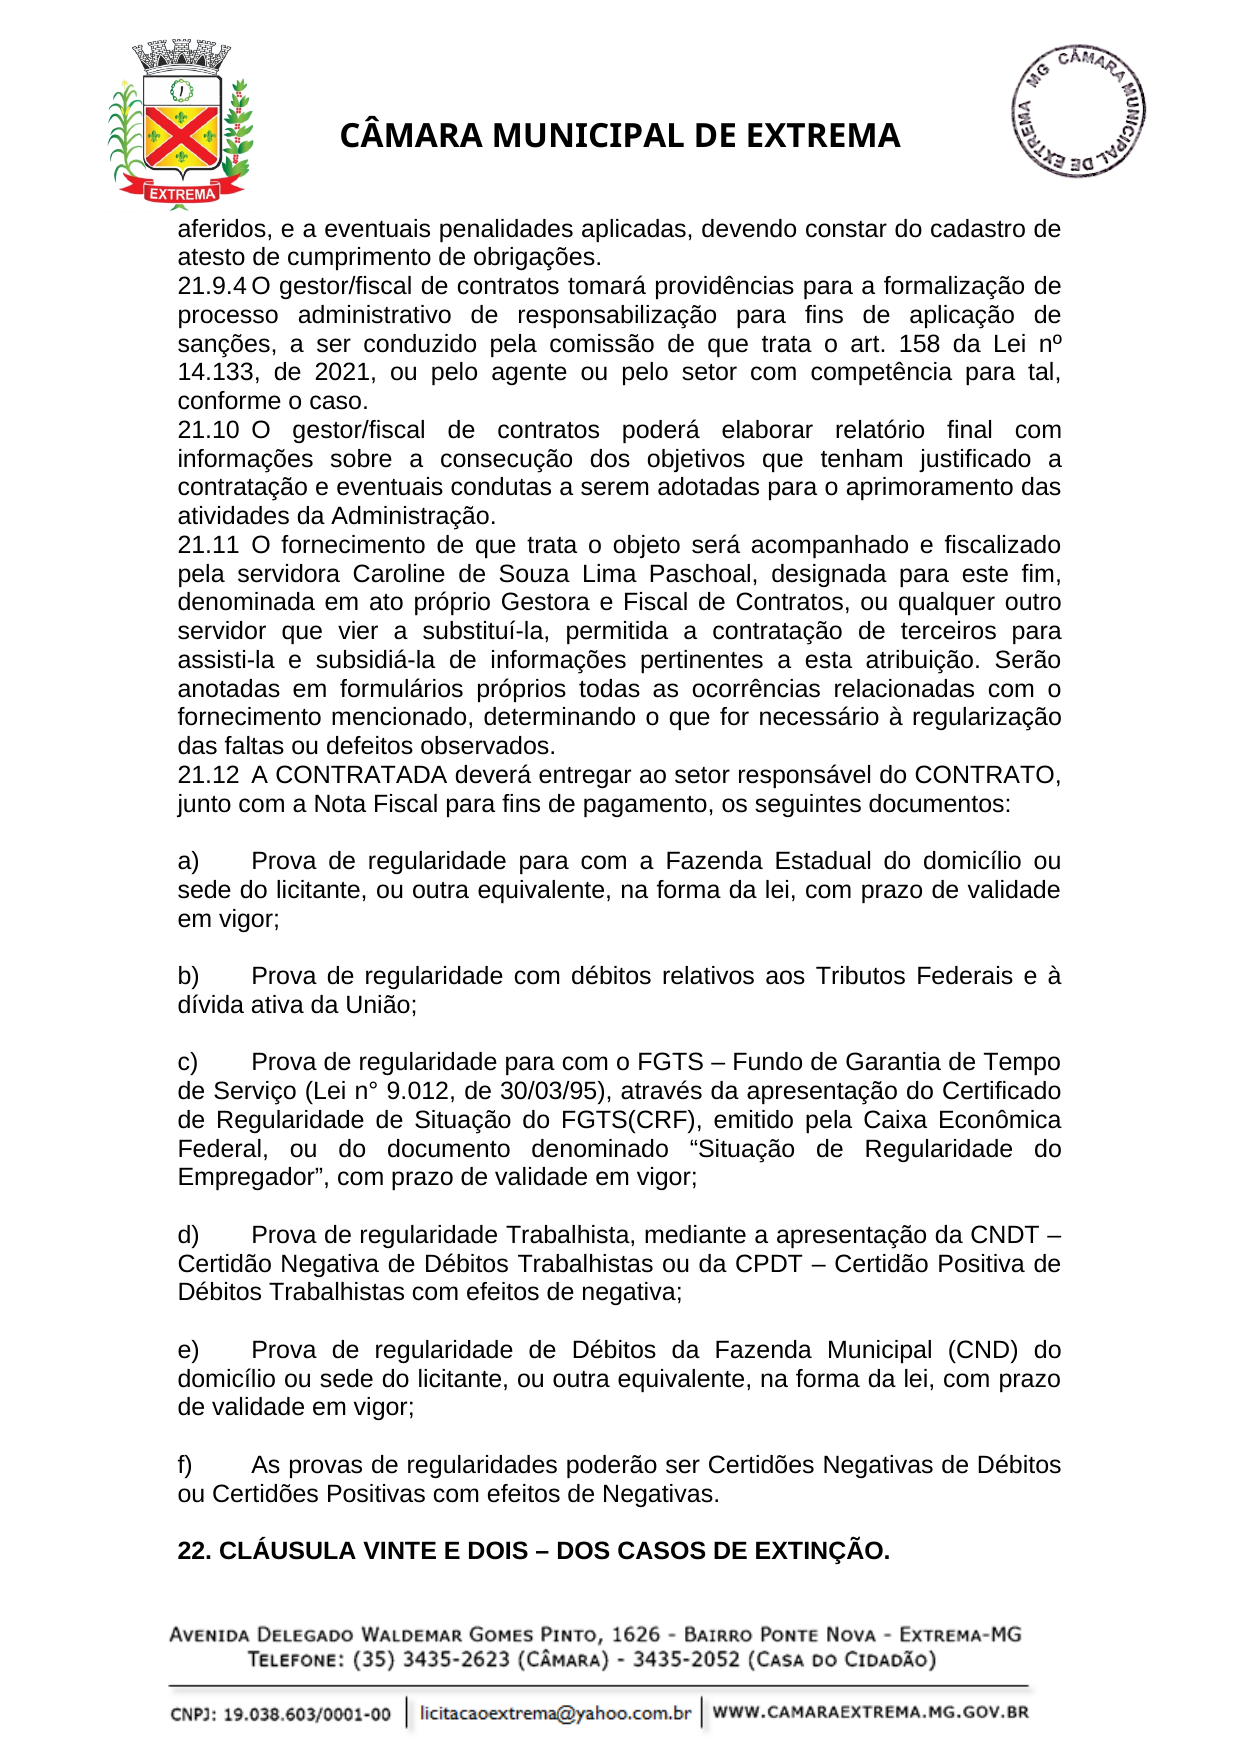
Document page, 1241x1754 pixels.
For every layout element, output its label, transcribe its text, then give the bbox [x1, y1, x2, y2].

text c) Prova de regularidade para com o FGTS – Fundo de Garantia de Tempo de Serviço (Lei n° 9.012, de 30/03/95), através da apresentação do Certificado de Regularidade de Situação do FGTS(CRF), emitido pela Caixa Econômica Federal, ou do documento denominado “Situação de Regularidade do Empregador”, com prazo de validade em vigor; [177, 1047, 1063, 1191]
text 21.9.4 O gestor/fiscal de contratos tomará providências para a formalização de processo administrativo de responsabilização para fins de aplicação de sanções, a ser conduzido pela comissão de que trata o art. 158 da Lei nº 14.133, de 2021, ou pelo agente ou pelo setor com competência para tal, conforme o caso. [177, 271, 1063, 415]
text e) Prova de regularidade de Débitos da Fazenda Municipal (CND) do domicílio ou sede do licitante, ou outra equivalente, na forma da lei, com prazo de validade em vigor; [177, 1335, 1063, 1421]
picture [1005, 34, 1154, 193]
text 21.11 O fornecimento de que trata o objeto será acompanhado e fiscalizado pela servidora Caroline de Souza Lima Paschoal, designada para este fim, denominada em ato próprio Gestora e Fiscal de Contratos, ou qualquer outro servidor que vier a substituí-la, permitida a contratação de terceiros para assisti-la e subsidiá-la de informações pertinentes a esta atribuição. Serão anotadas em formulários próprios todas as ocorrências relacionadas com o fornecimento mencionado, determinando o que for necessário à regularização das faltas ou defeitos observados. [177, 530, 1063, 760]
text b) Prova de regularidade com débitos relativos aos Tributos Federais e à dívida ativa da União; [177, 961, 1063, 1019]
text f) As provas de regularidades poderão ser Certidões Negativas de Débitos ou Certidões Positivas com efeitos de Negativas. [177, 1450, 1063, 1507]
text a) Prova de regularidade para com a Fazenda Estadual do domicílio ou sede do licitante, ou outra equivalente, na forma da lei, com prazo de validade em vigor; [177, 846, 1063, 932]
text 21.10 O gestor/fiscal de contratos poderá elaborar relatório final com informações sobre a consecução dos objetivos que tenham justificado a contratação e eventuais condutas a serem adotadas para o aprimoramento das atividades da Administração. [177, 415, 1063, 530]
text d) Prova de regularidade Trabalhista, mediante a apresentação da CNDT – Certidão Negativa de Débitos Trabalhistas ou da CPDT – Certidão Positiva de Débitos Trabalhistas com efeitos de negativa; [177, 1220, 1063, 1306]
picture [103, 33, 257, 216]
text 21.12 A CONTRATADA deverá entregar ao setor responsável do CONTRATO, junto com a Nota Fiscal para fins de pagamento, os seguintes documentos: [177, 760, 1063, 817]
text 22. CLÁUSULA VINTE E DOIS – DOS CASOS DE EXTINÇÃO. [177, 1536, 1063, 1565]
picture [0, 1598, 1240, 1754]
